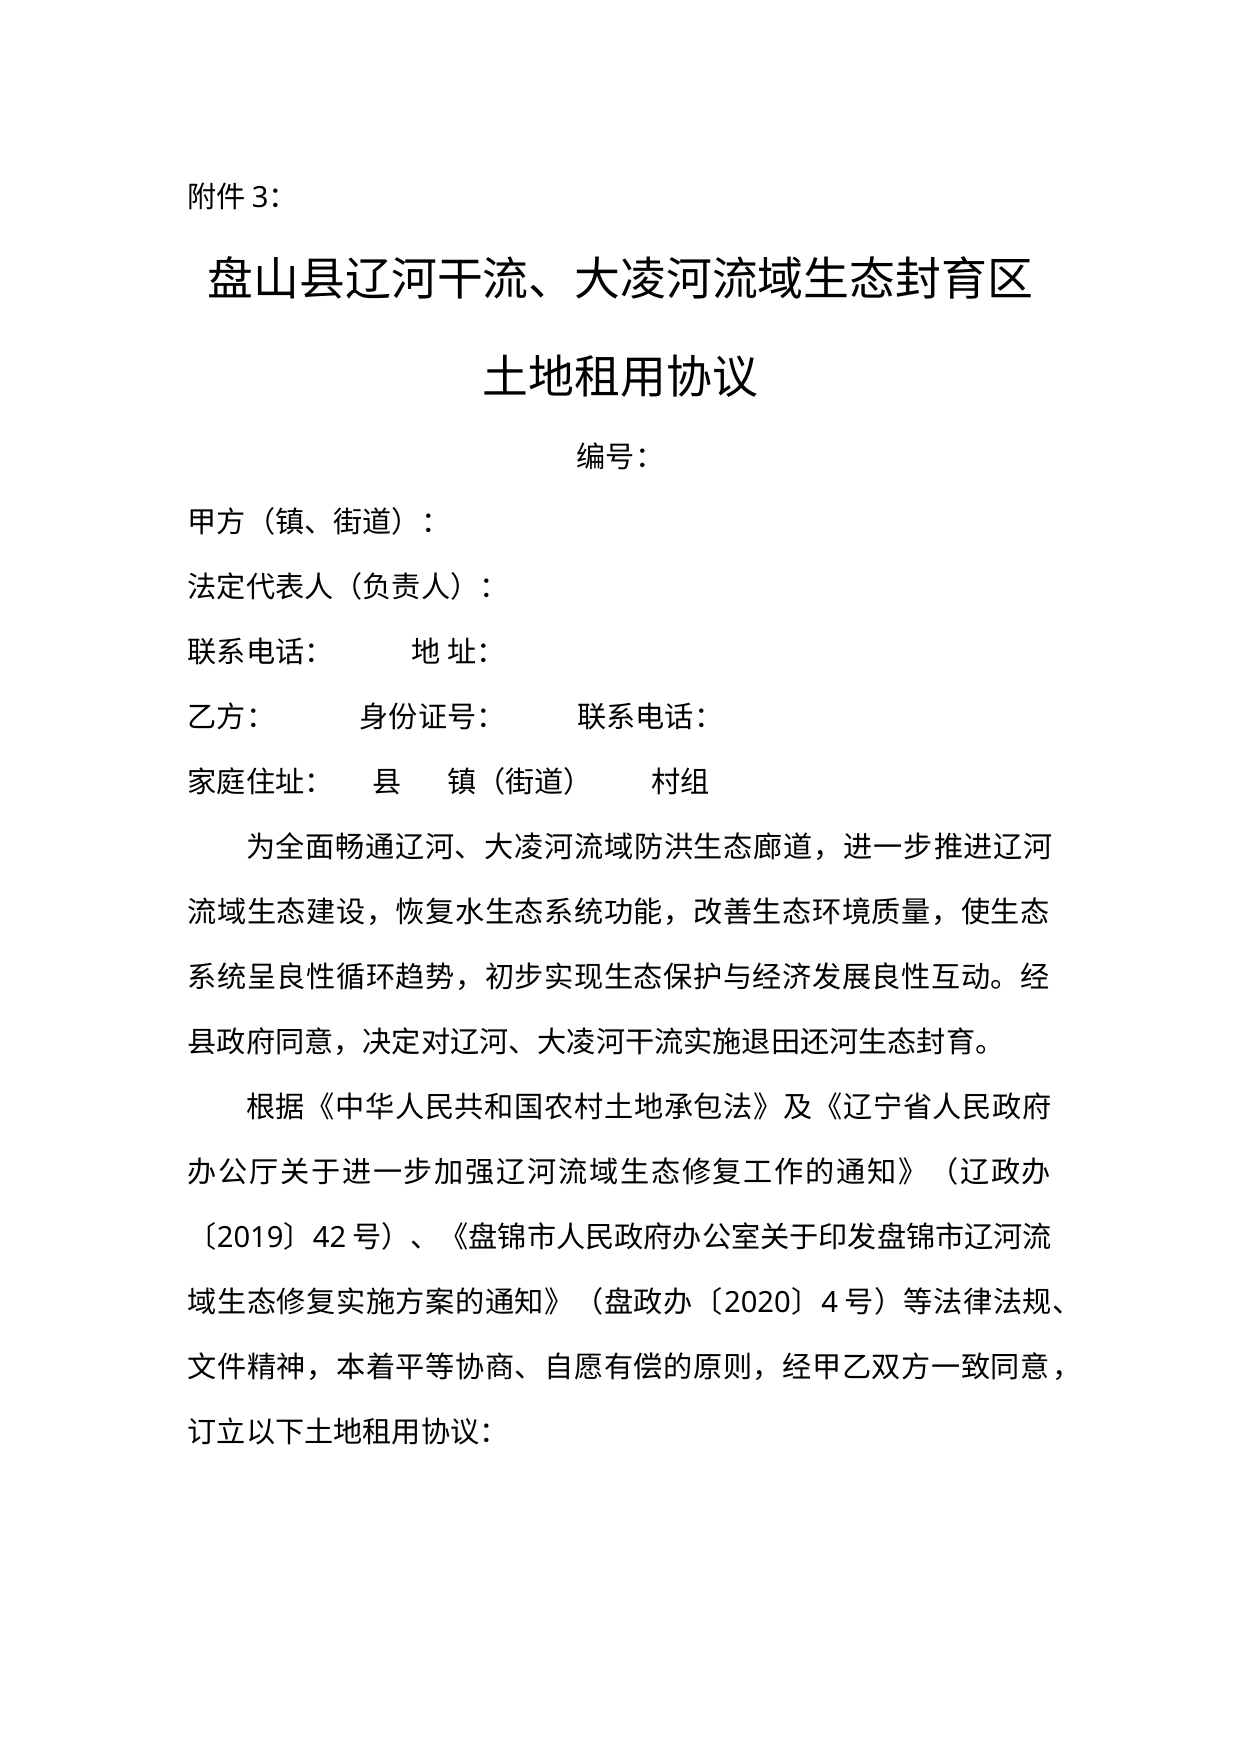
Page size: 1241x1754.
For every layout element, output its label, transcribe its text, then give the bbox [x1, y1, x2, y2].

text 附件3： [187, 162, 1053, 227]
text 家庭住址： 县 镇（街道） 村组 [187, 747, 1053, 812]
text 乙方： 身份证号： 联系电话： [187, 682, 1053, 747]
text 盘山县辽河干流、大凌河流域生态封育区 [187, 227, 1053, 324]
text 土地租用协议 [187, 324, 1053, 422]
text 联系电话： 地 址： [187, 617, 1053, 682]
text 编号： [187, 422, 1053, 487]
text 甲方（镇、街道）： [187, 487, 1053, 552]
text 根据《中华人民共和国农村土地承包法》及《辽宁省人民政府办公厅关于进一步加强辽河流域生态修复工作的通知》（辽政办〔2019〕42号）、《盘锦市人民政府办公室关于印发盘锦市辽河流域生态修复实施方案的通知》（盘政办〔2020〕4号）等法律法规、文件精神，本着平等协商、自愿有偿的原则，经甲乙双方一致同意，订立以下土地租用协议： [187, 1072, 1053, 1462]
text 法定代表人（负责人）： [187, 552, 1053, 617]
text 为全面畅通辽河、大凌河流域防洪生态廊道，进一步推进辽河流域生态建设，恢复水生态系统功能，改善生态环境质量，使生态系统呈良性循环趋势，初步实现生态保护与经济发展良性互动。经县政府同意，决定对辽河、大凌河干流实施退田还河生态封育。 [187, 812, 1053, 1072]
